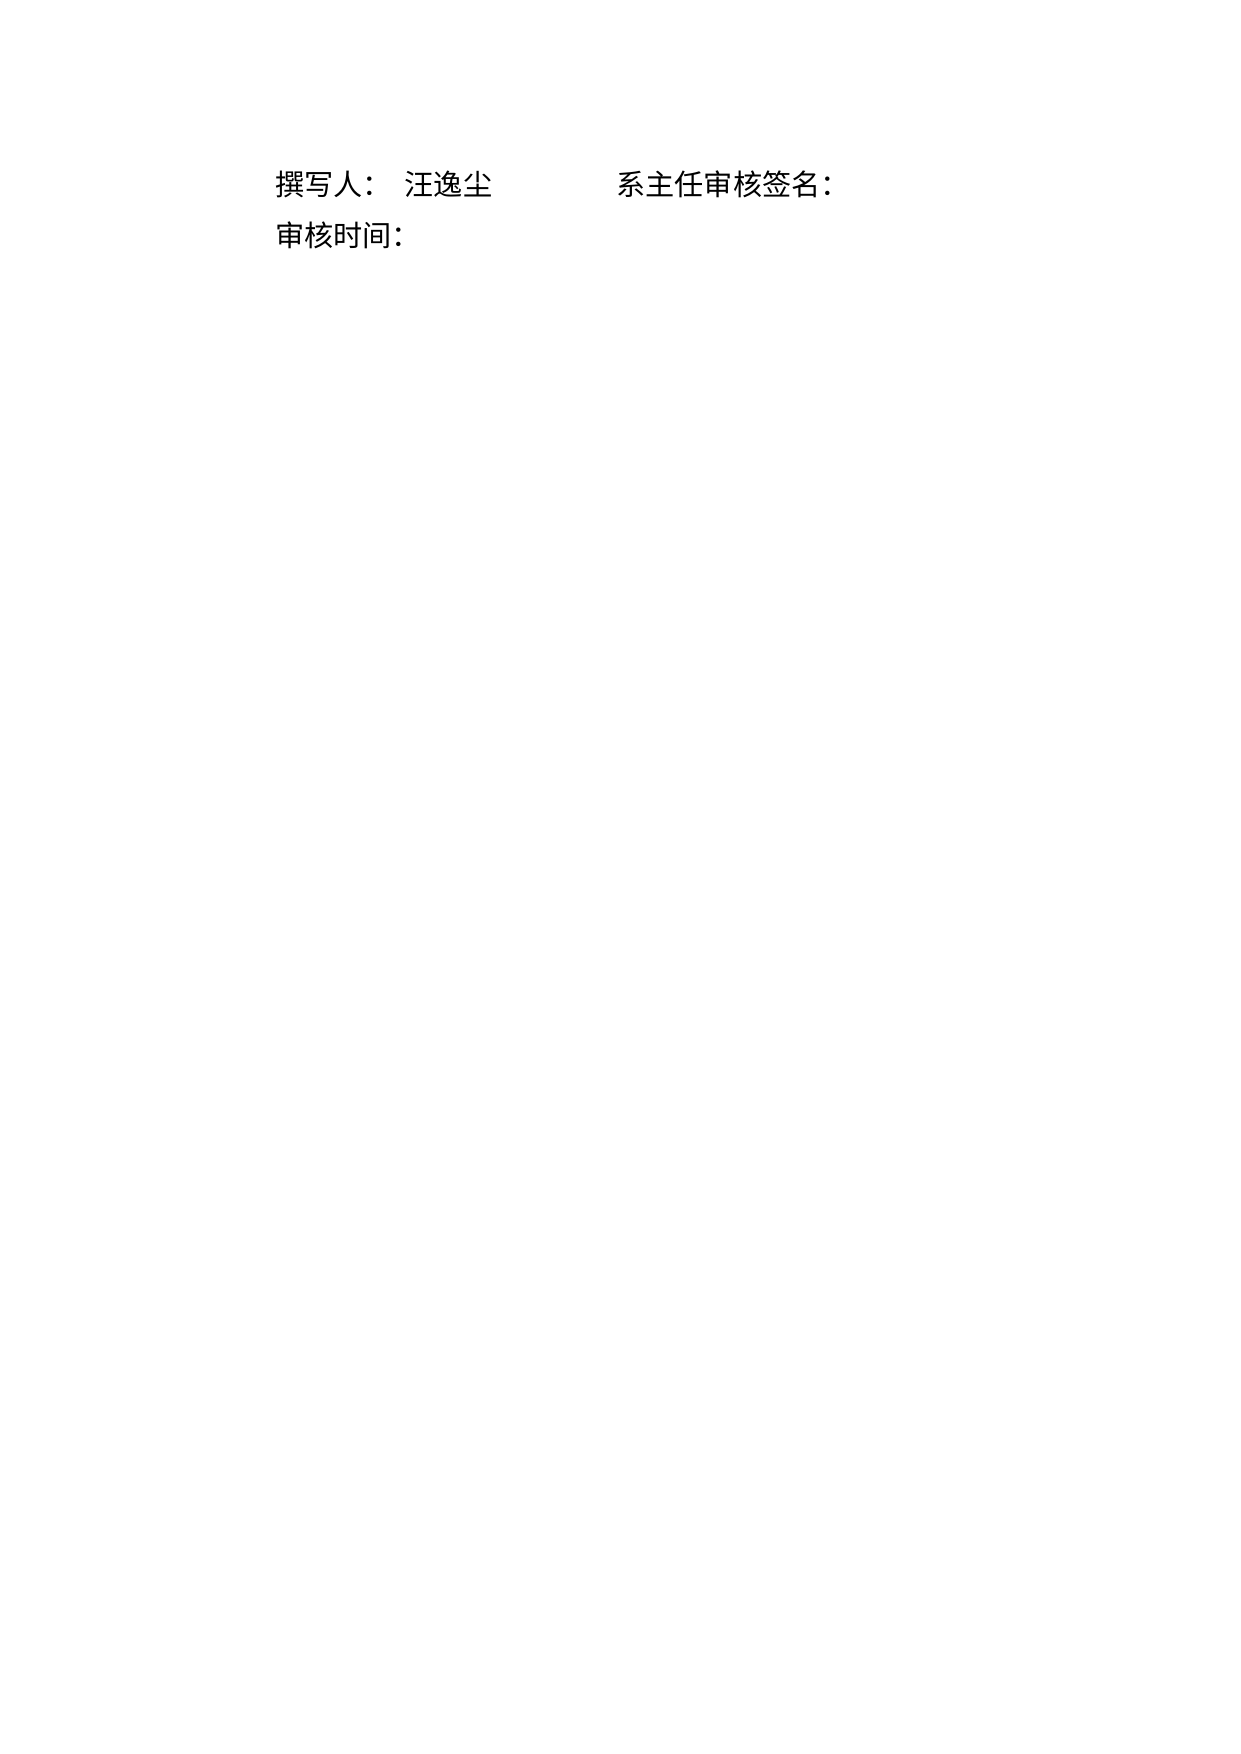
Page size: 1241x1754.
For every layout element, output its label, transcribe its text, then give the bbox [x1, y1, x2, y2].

text 审核时间： [187, 213, 1053, 255]
text 撰写人： 汪逸尘 系主任审核签名： [187, 162, 1053, 204]
